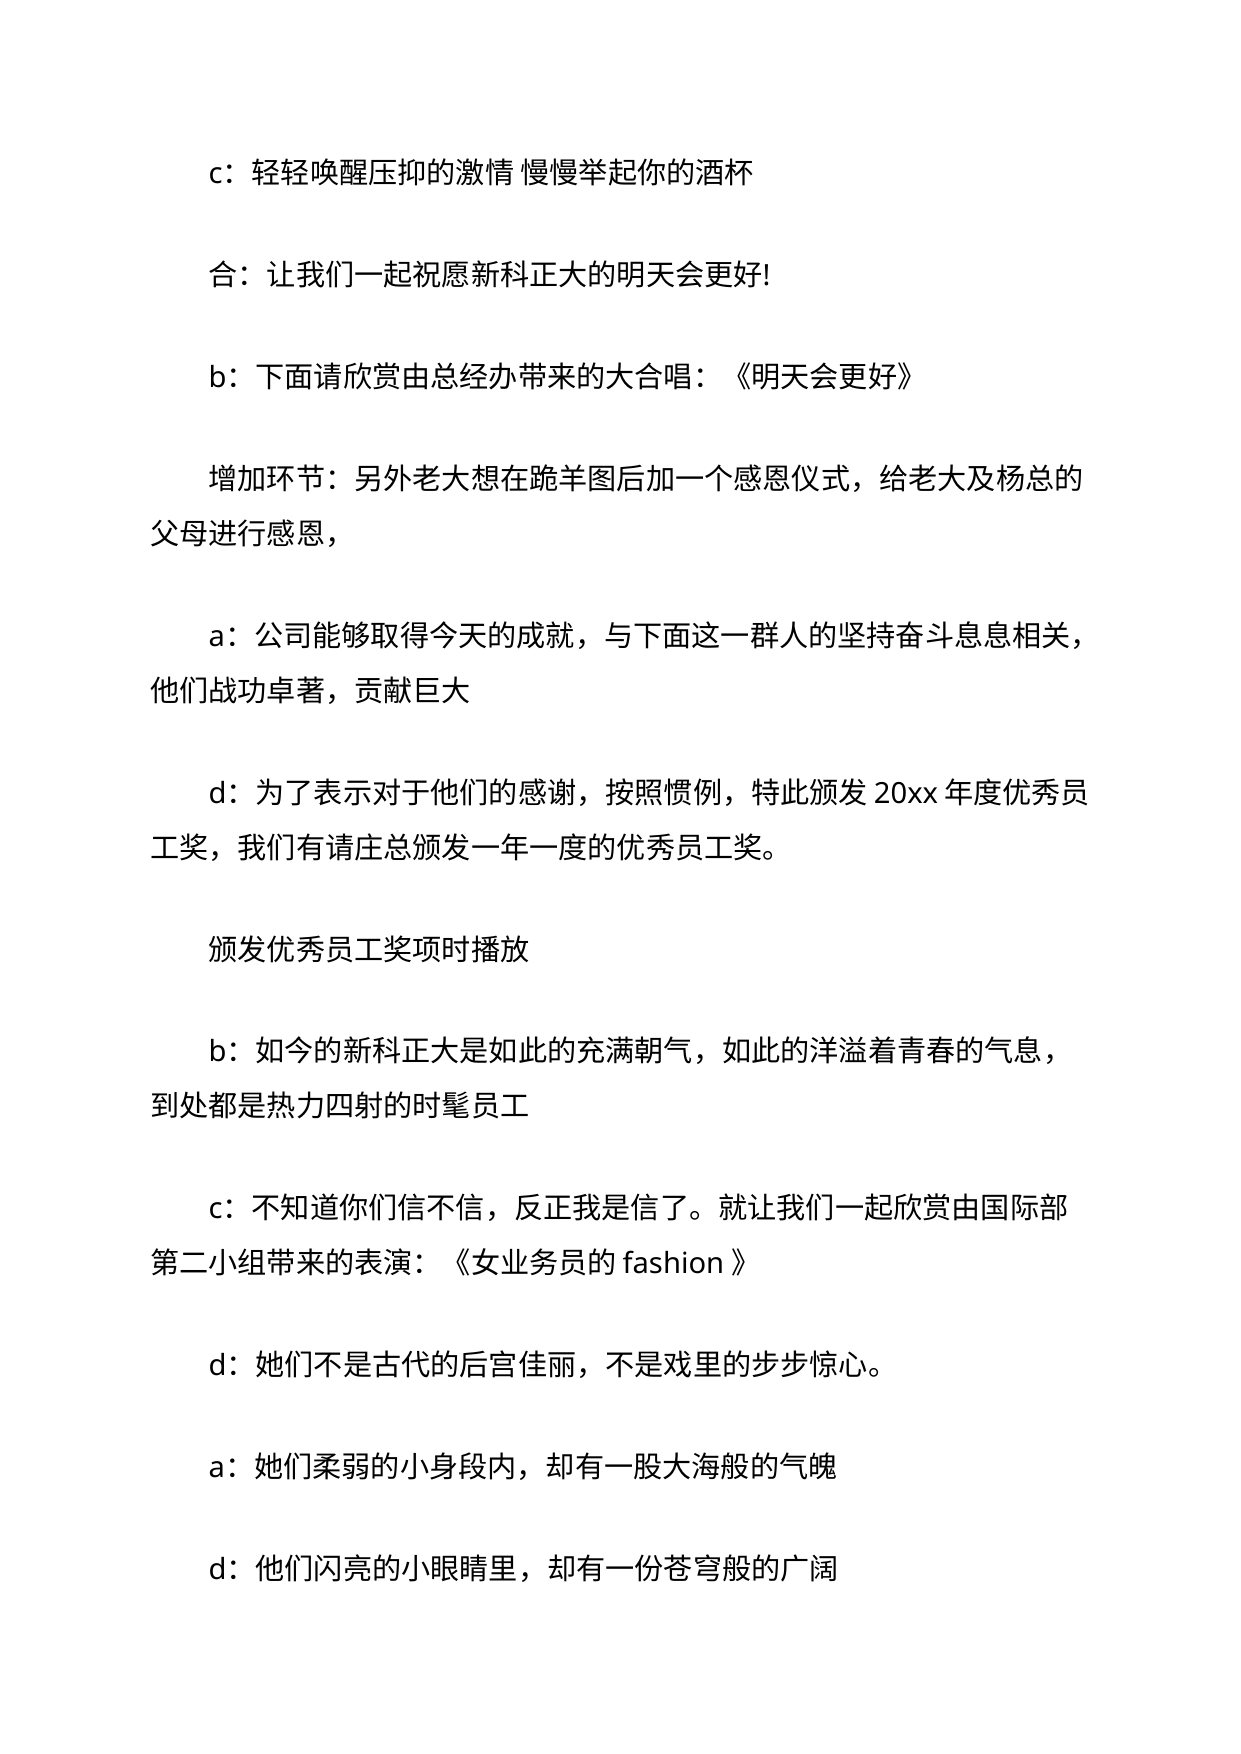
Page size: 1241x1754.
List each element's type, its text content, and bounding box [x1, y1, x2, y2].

text a：她们柔弱的小身段内，却有一股大海般的气魄 [150, 1444, 1090, 1486]
text c：轻轻唤醒压抑的激情 慢慢举起你的酒杯 [150, 150, 1090, 192]
text 增加环节：另外老大想在跪羊图后加一个感恩仪式，给老大及杨总的父母进行感恩， [150, 456, 1090, 553]
text 合：让我们一起祝愿新科正大的明天会更好! [150, 252, 1090, 294]
text b：下面请欣赏由总经办带来的大合唱：《明天会更好》 [150, 354, 1090, 396]
text d：为了表示对于他们的感谢，按照惯例，特此颁发20xx年度优秀员工奖，我们有请庄总颁发一年一度的优秀员工奖。 [150, 769, 1090, 867]
text d：他们闪亮的小眼睛里，却有一份苍穹般的广阔 [150, 1546, 1090, 1588]
text 颁发优秀员工奖项时播放 [150, 926, 1090, 968]
text b：如今的新科正大是如此的充满朝气，如此的洋溢着青春的气息，到处都是热力四射的时髦员工 [150, 1028, 1090, 1125]
text c：不知道你们信不信，反正我是信了。就让我们一起欣赏由国际部第二小组带来的表演：《女业务员的fashion 》 [150, 1185, 1090, 1282]
text a：公司能够取得今天的成就，与下面这一群人的坚持奋斗息息相关，他们战功卓著，贡献巨大 [150, 613, 1090, 710]
text d：她们不是古代的后宫佳丽，不是戏里的步步惊心。 [150, 1342, 1090, 1384]
